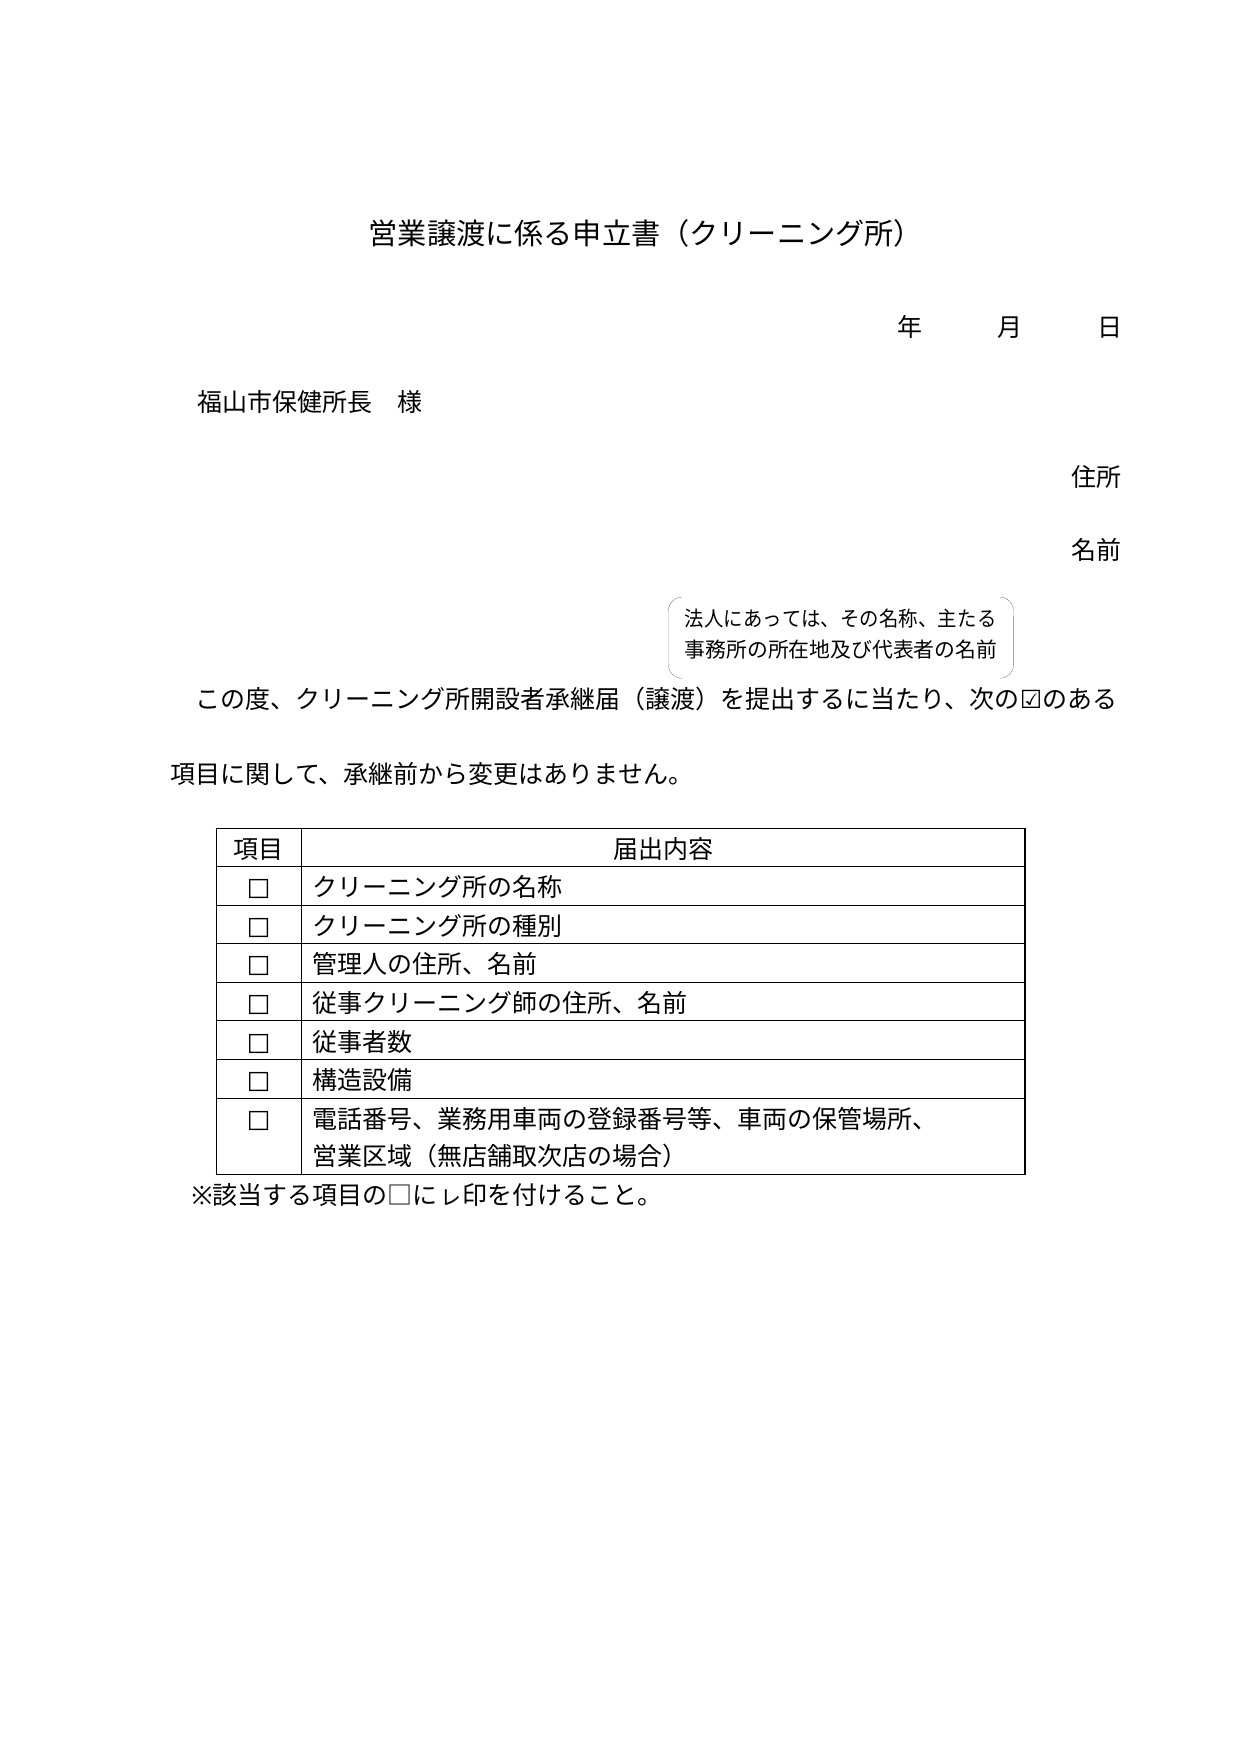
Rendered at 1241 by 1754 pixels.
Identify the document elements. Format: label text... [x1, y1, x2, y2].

table_cell □ [217, 983, 301, 1020]
table_cell 従事者数 [302, 1021, 1024, 1059]
table_cell □ [217, 906, 301, 943]
table_header 項目 [217, 829, 301, 866]
table_cell クリーニング所の名称 [302, 867, 1024, 905]
table_header 届出内容 [302, 829, 1024, 866]
table_cell 電話番号、業務用車両の登録番号等、車両の保管場所、 営業区域（無店舗取次店の場合） [302, 1099, 1024, 1173]
text この度、クリーニング所開設者承継届（譲渡）を提出するに当たり、次の☑のある項目に関して、承継前から変更はありません。 [96, 679, 1121, 791]
text 福山市保健所長 様 [148, 381, 1122, 419]
text ※該当する項目の□にㇾ印を付けること。 [191, 1174, 1121, 1212]
table_cell クリーニング所の種別 [302, 906, 1024, 943]
table_cell 管理人の住所、名前 [302, 944, 1024, 982]
text 住所 [169, 456, 1121, 494]
table_cell □ [217, 1099, 301, 1173]
table_cell □ [217, 1060, 301, 1097]
text 年 月 日 [169, 306, 1122, 344]
text 営業譲渡に係る申立書（クリーニング所） [169, 194, 1122, 269]
table_cell 構造設備 [302, 1060, 1024, 1097]
table_cell □ [217, 944, 301, 982]
table_cell 従事クリーニング師の住所、名前 [302, 983, 1024, 1020]
table_cell □ [217, 1021, 301, 1059]
table_cell □ [217, 867, 301, 905]
text 名前 [169, 530, 1121, 568]
